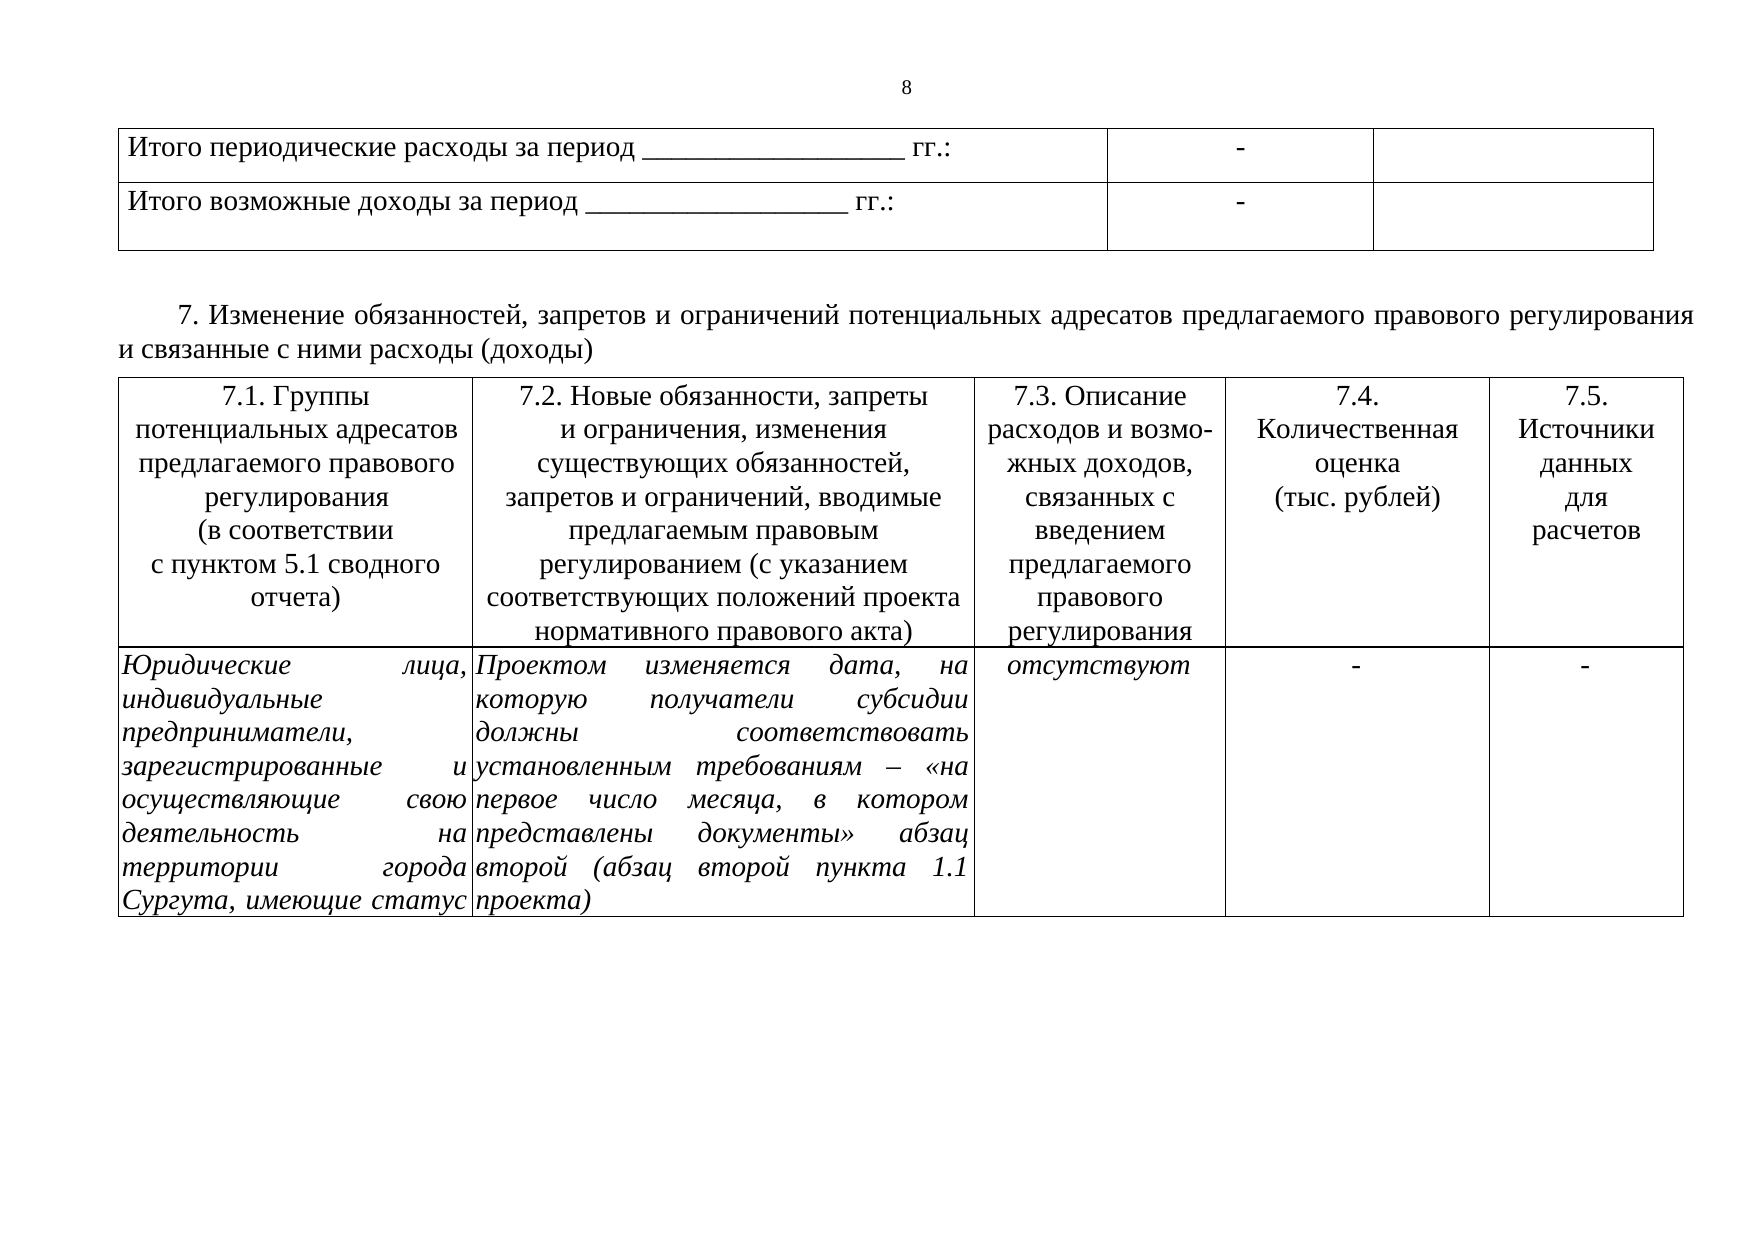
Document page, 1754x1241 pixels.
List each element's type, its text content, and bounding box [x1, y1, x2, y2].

table_cell - [1108, 183, 1373, 250]
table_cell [119, 648, 472, 916]
table_cell [1374, 183, 1653, 250]
table_header 7.1. Группы потенциальных адресатов предлагаемого правового регулирования (в соответствии с пунктом 5.1 сводного отчета) [119, 378, 472, 646]
table_cell - [1226, 648, 1489, 916]
table_cell - [1490, 648, 1683, 916]
table_cell [1374, 129, 1653, 182]
table_header 7.3. Описание расходов и возмо-жных доходов, связанных с введением предлагаемого правового регулирования [975, 378, 1225, 646]
table_cell Итого возможные доходы за период __________________ гг.: [119, 183, 1107, 250]
table_header 7.2. Новые обязанности, запреты и ограничения, изменения существующих обязанностей, запретов и ограничений, вводимые предлагаемым правовым регулированием (с указанием соответствующих положений проекта нормативного правового акта) [473, 378, 974, 646]
table_cell отсутствуют [975, 648, 1225, 916]
table_header 7.5. Источники данных для расчетов [1490, 378, 1683, 646]
table_cell Проектом изменяется дата, на которую получатели субсидии должны соответствовать установленным требованиям – «на первое число месяца, в котором представлены документы» абзац второй (абзац второй пункта 1.1 проекта) [473, 648, 974, 916]
table_cell - [1108, 129, 1373, 182]
table_cell Итого периодические расходы за период __________________ гг.: [119, 129, 1107, 182]
table_header 7.4. Количественная оценка (тыс. рублей) [1226, 378, 1489, 646]
text 7. Изменение обязанностей, запретов и ограничений потенциальных адресатов предлагаемого правового регулирования и связанные с ними расходы (доходы) [118, 297, 1695, 364]
